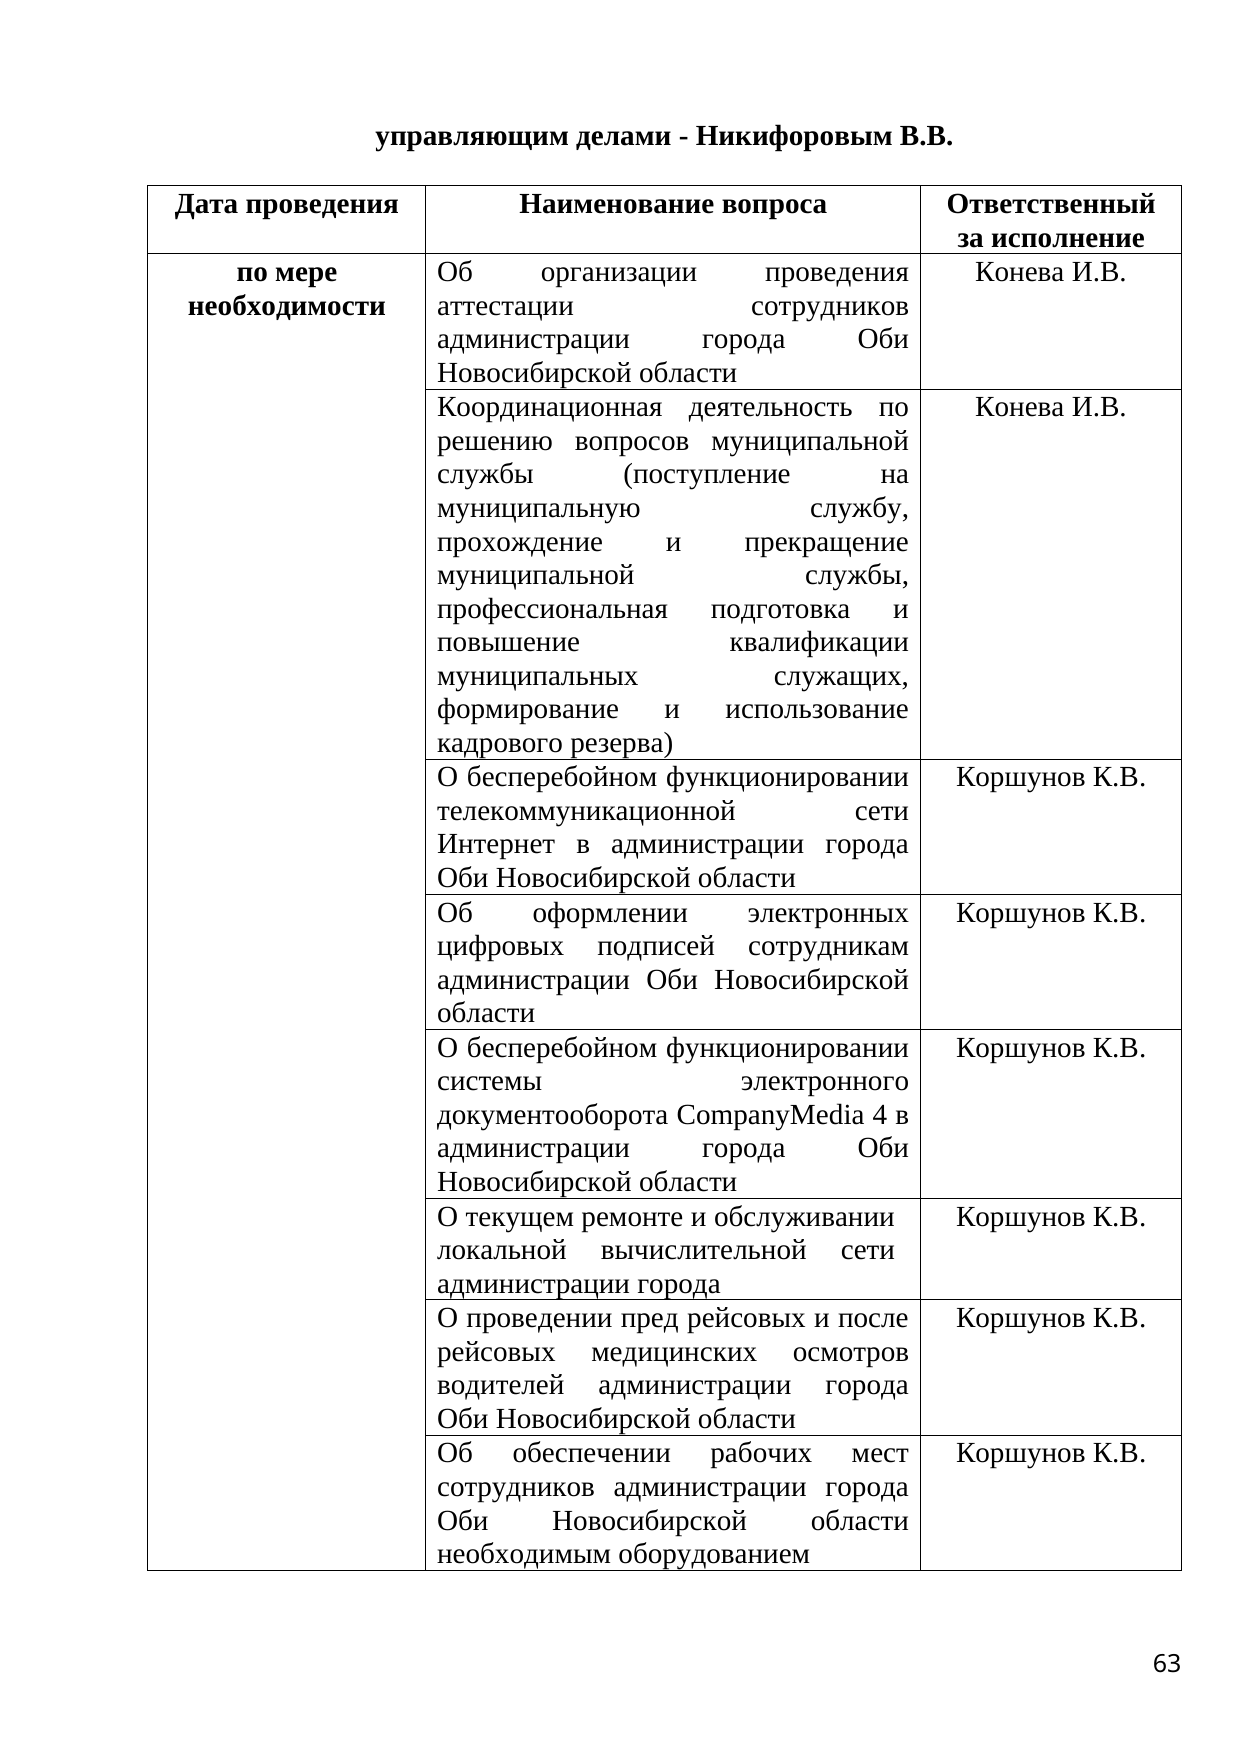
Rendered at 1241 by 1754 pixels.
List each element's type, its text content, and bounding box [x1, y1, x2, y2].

table_cell Коршунов К.В. [921, 760, 1181, 894]
table_header Ответственный за исполнение [921, 186, 1181, 253]
table_cell Об оформлении электронных цифровых подписей сотрудникам администрации Оби Новосибирской области [426, 895, 920, 1029]
table_cell Коршунов К.В. [921, 1300, 1181, 1434]
table_cell Коршунов К.В. [921, 1199, 1181, 1299]
table_cell О бесперебойном функционировании системы электронного документооборота CompanyMedia 4 в администрации города Оби Новосибирской области [426, 1030, 920, 1198]
table_cell Коршунов К.В. [921, 1436, 1181, 1570]
table_cell О текущем ремонте и обслуживании локальной вычислительной сети администрации города [426, 1199, 920, 1299]
table_cell Конева И.В. [921, 390, 1181, 758]
table_cell О бесперебойном функционировании телекоммуникационной сети Интернет в администрации города Оби Новосибирской области [426, 760, 920, 894]
table_cell Об обеспечении рабочих мест сотрудников администрации города Оби Новосибирской области необходимым оборудованием [426, 1436, 920, 1570]
table_cell Коршунов К.В. [921, 1030, 1181, 1198]
text управляющим делами - Никифоровым В.В. [148, 118, 1181, 152]
table_cell Об организации проведения аттестации сотрудников администрации города Оби Новосибирской области [426, 254, 920, 388]
table_header Дата проведения [148, 186, 425, 253]
table_cell Конева И.В. [921, 254, 1181, 388]
table_cell Координационная деятельность по решению вопросов муниципальной службы (поступление на муниципальную службу, прохождение и прекращение муниципальной службы, профессиональная подготовка и повышение квалификации муниципальных служащих, формирование и использование кадрового резерва) [426, 390, 920, 758]
table_header Наименование вопроса [426, 186, 920, 253]
table_cell по мере необходимости [148, 254, 425, 1570]
table_cell Коршунов К.В. [921, 895, 1181, 1029]
table_cell О проведении пред рейсовых и после рейсовых медицинских осмотров водителей администрации города Оби Новосибирской области [426, 1300, 920, 1434]
